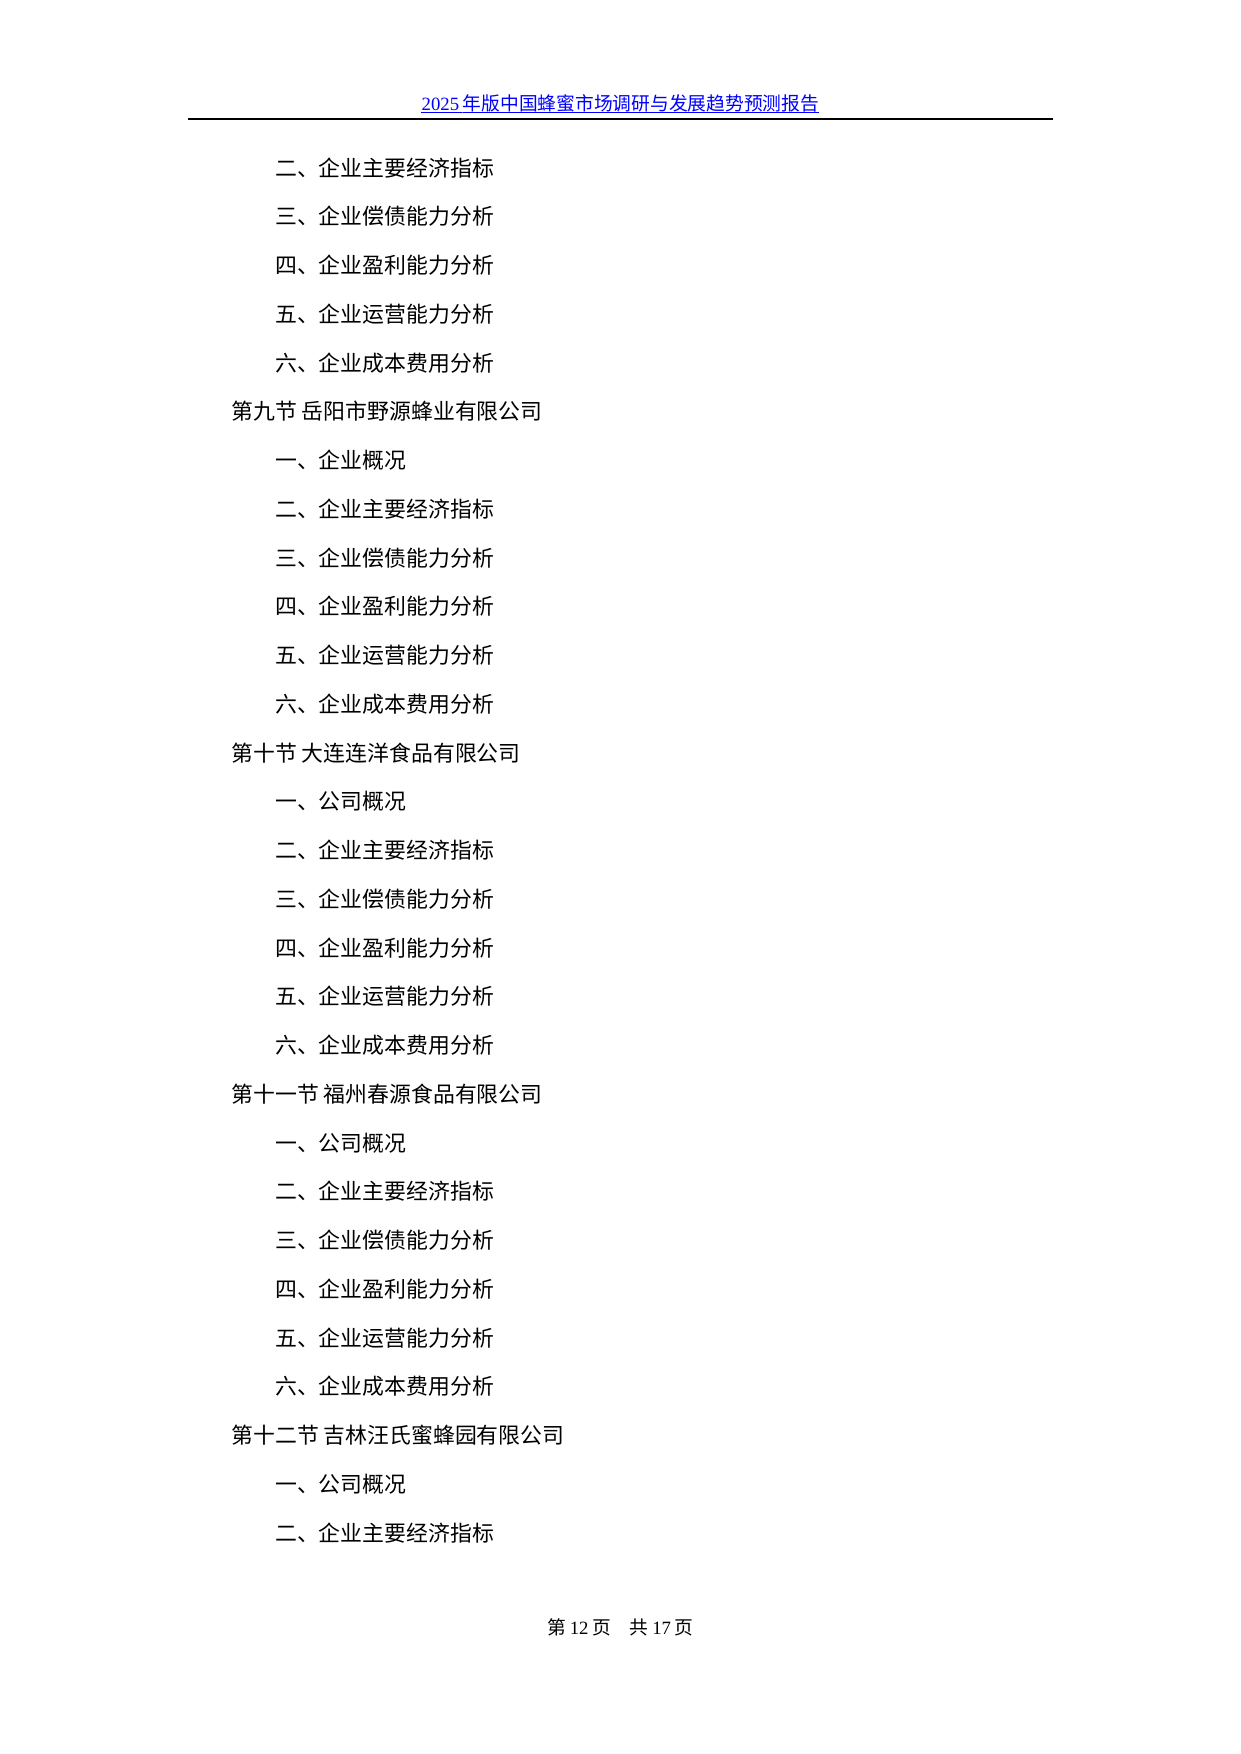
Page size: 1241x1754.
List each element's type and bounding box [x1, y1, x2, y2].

text [187, 150, 1053, 1548]
